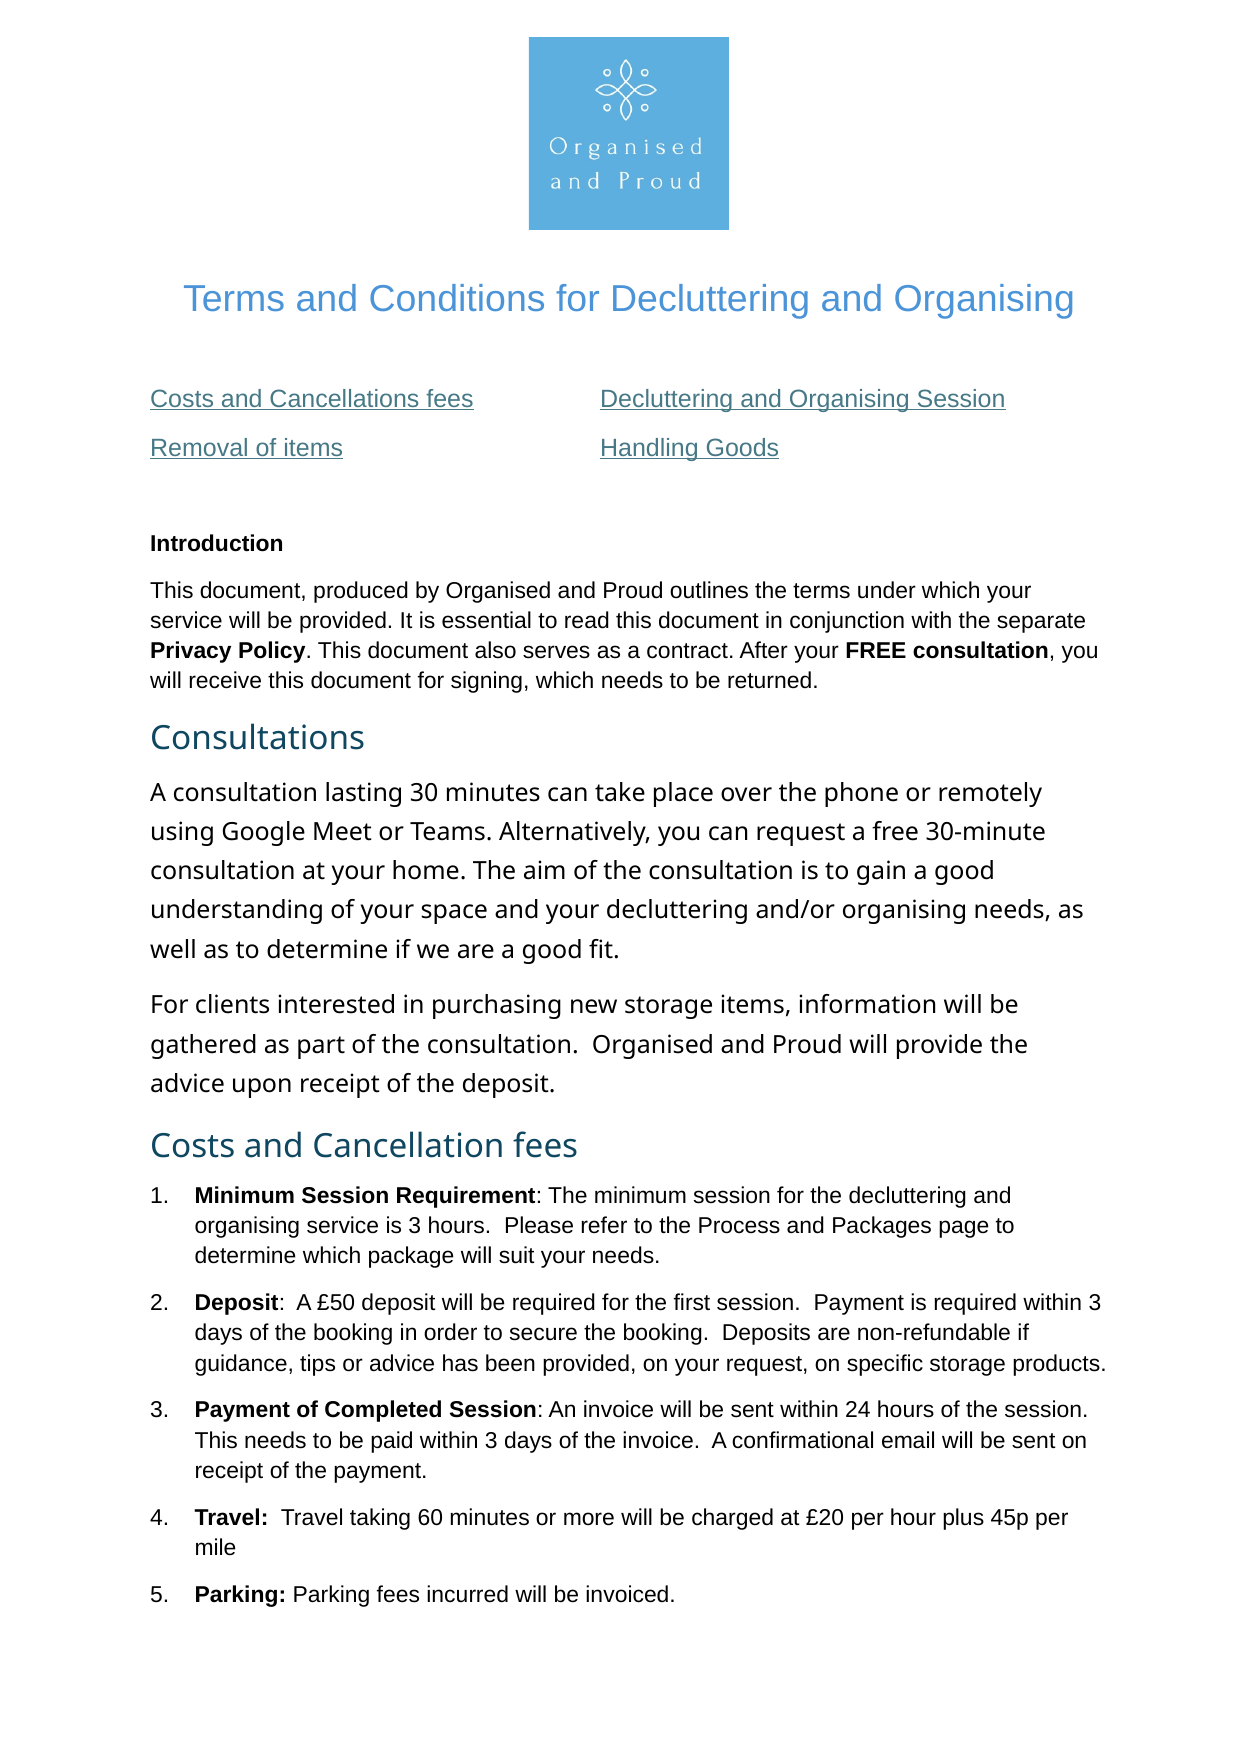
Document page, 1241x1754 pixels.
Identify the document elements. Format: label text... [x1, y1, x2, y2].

list Travel: Travel taking 60 minutes or more will be charged at £20 per hour plus 45p per mile [150, 1504, 1107, 1560]
list Minimum Session Requirement: The minimum session for the decluttering and organising service is 3 hours. Please refer to the Process and Packages page to determine which package will suit your needs. [150, 1182, 1107, 1269]
text Removal of items Handling Goods [150, 433, 1107, 462]
text A consultation lasting 30 minutes can take place over the phone or remotely using Google Meet or Teams. Alternatively, you can request a free 30-minute consultation at your home. The aim of the consultation is to gain a good understanding of your space and your decluttering and/or organising needs, as well as to determine if we are a good fit. [150, 775, 1107, 965]
text For clients interested in purchasing new storage items, information will be gathered as part of the consultation. Organised and Proud will provide the advice upon receipt of the deposit. [150, 987, 1107, 1099]
subtitle Costs and Cancellation fees [150, 1121, 1107, 1167]
list Parking: Parking fees incurred will be invoiced. [150, 1581, 1107, 1607]
text Introduction [150, 530, 1107, 556]
subtitle Terms and Conditions for Decluttering and Organising [150, 276, 1107, 319]
picture [528, 37, 729, 230]
list Payment of Completed Session: An invoice will be sent within 24 hours of the session. This needs to be paid within 3 days of the invoice. A confirmational email will be sent on receipt of the payment. [150, 1396, 1107, 1483]
text This document, produced by Organised and Proud outlines the terms under which your service will be provided. It is essential to read this document in conjunction with the separate Privacy Policy. This document also serves as a contract. After your FREE consultation, you will receive this document for signing, which needs to be returned. [150, 577, 1107, 694]
text Costs and Cancellations fees Decluttering and Organising Session [150, 383, 1107, 412]
list Deposit: A £50 deposit will be required for the first session. Payment is required within 3 days of the booking in order to secure the booking. Deposits are non-refundable if guidance, tips or advice has been provided, on your request, on specific storage products. [150, 1289, 1107, 1376]
subtitle Consultations [150, 714, 1107, 759]
